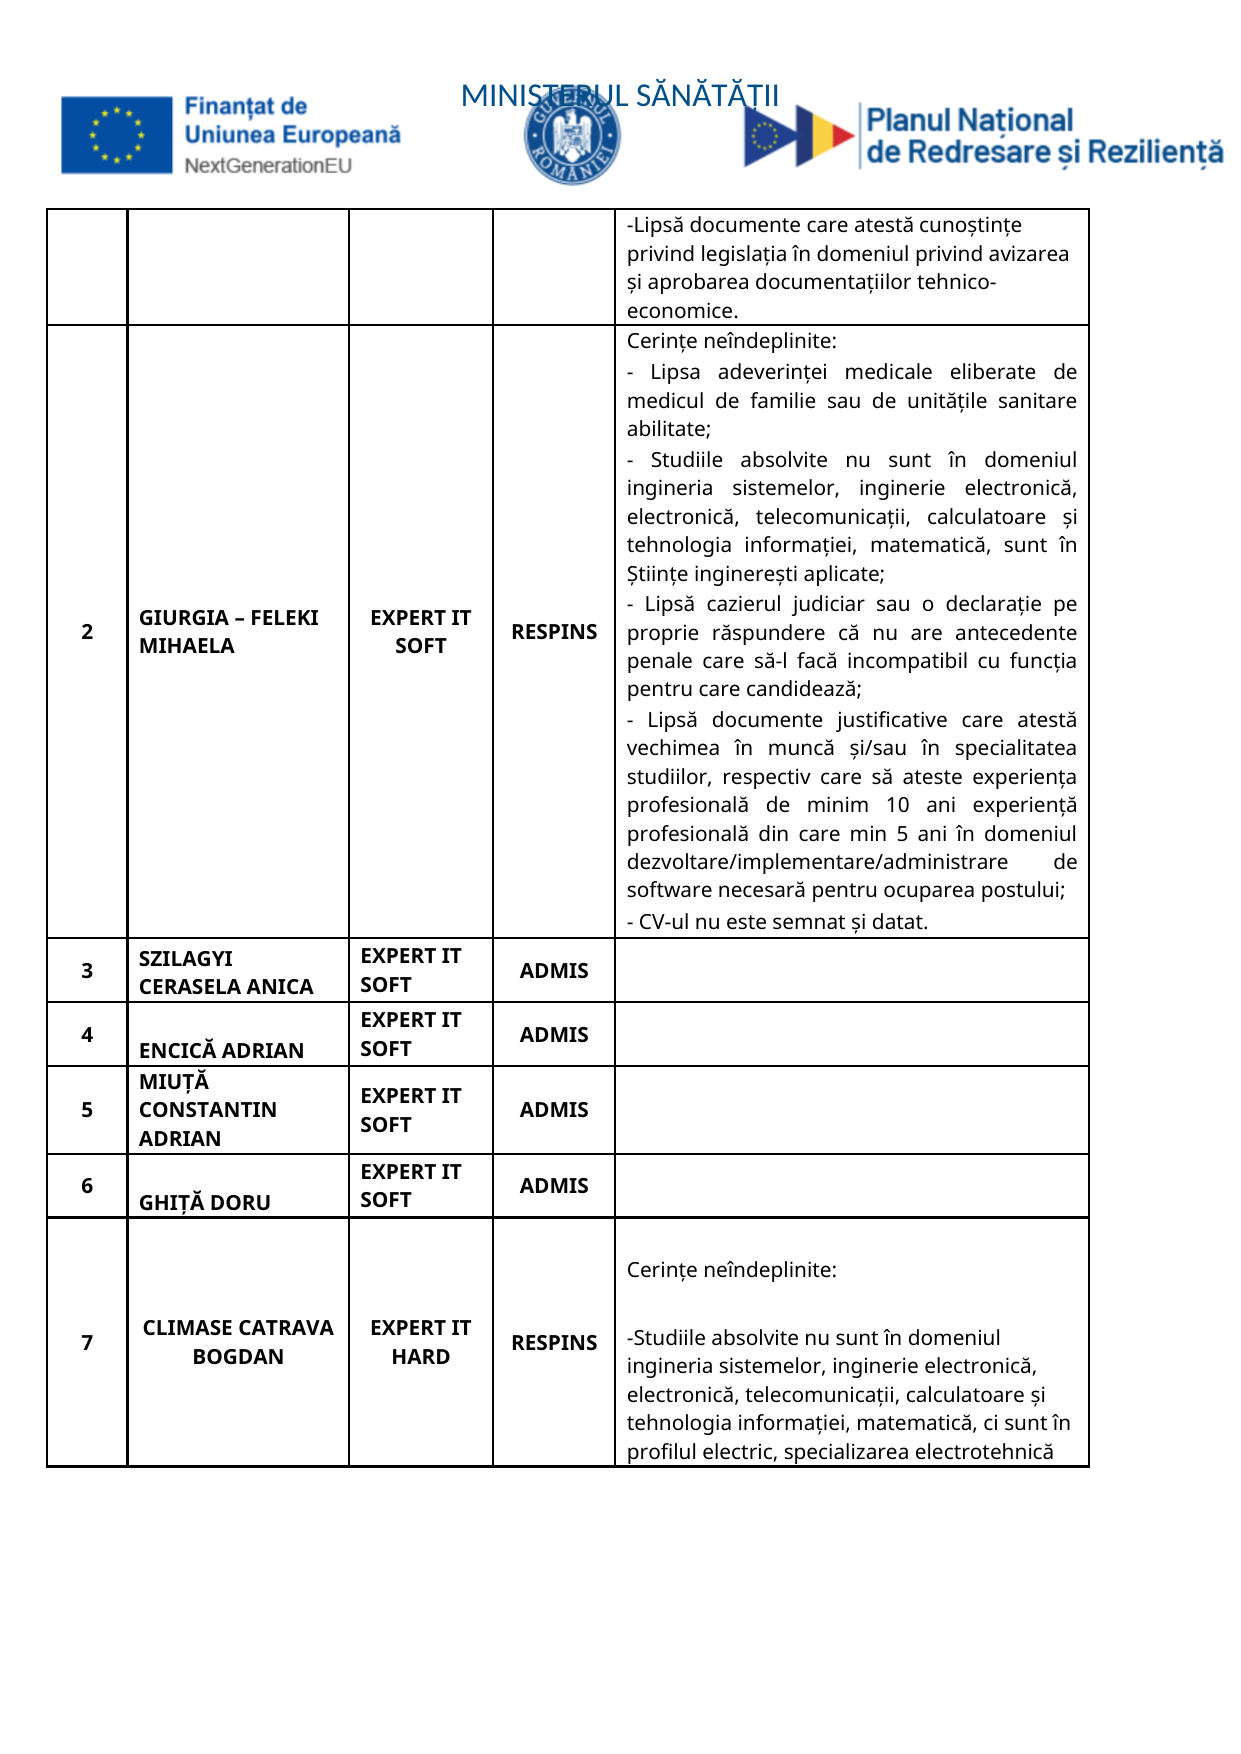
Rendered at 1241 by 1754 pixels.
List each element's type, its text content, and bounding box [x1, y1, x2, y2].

table_cell - CV-ul nu este semnat și datat. [616, 904, 1088, 937]
table_cell EXPERT IT SOFT [350, 1003, 492, 1065]
table_cell GIURGIA – FELEKI MIHAELA [129, 326, 348, 937]
table_cell -Studiile absolvite nu sunt în domeniul ingineria sistemelor, inginerie electronică, electronică, telecomunicații, calculatoare şi tehnologia informației, matematică, ci sunt în profilul electric, specializarea electrotehnică [616, 1321, 1088, 1465]
table_cell -Lipsă documente care atestă cunoștințe privind legislația în domeniul privind avizarea şi aprobarea documentațiilor tehnico-economice. [616, 210, 1088, 324]
table_cell 3 [48, 939, 126, 1001]
table_cell EXPERT IT HARD [350, 1219, 492, 1465]
table_cell ADMIS [494, 1155, 614, 1216]
table_cell 7 [48, 1219, 126, 1465]
table_cell GHIȚĂ DORU [129, 1155, 348, 1216]
table_cell EXPERT IT SOFT [350, 1155, 492, 1216]
table_cell - Lipsă documente justificative care atestă vechimea în muncă și/sau în specialitatea studiilor, respectiv care să ateste experiența profesională de minim 10 ani experiență profesională din care min 5 ani în domeniul dezvoltare/implementare/administrare de software necesară pentru ocuparea postului; [616, 703, 1088, 904]
table_cell Cerințe neîndeplinite: [616, 1219, 1088, 1321]
table_cell SZILAGYI CERASELA ANICA [129, 939, 348, 1001]
table_cell CLIMASE CATRAVA BOGDAN [129, 1219, 348, 1465]
table_cell 2 [48, 326, 126, 937]
table_cell ADMIS [494, 1067, 614, 1152]
table_cell Cerințe neîndeplinite: [616, 326, 1088, 355]
table_cell [616, 1003, 1088, 1065]
table_cell - Lipsa adeverinței medicale eliberate de medicul de familie sau de unitățile sanitare abilitate; [616, 355, 1088, 443]
table_cell [616, 1155, 1088, 1216]
table_cell ENCICĂ ADRIAN [129, 1003, 348, 1065]
table_cell ADMIS [494, 1003, 614, 1065]
table_cell [616, 1067, 1088, 1152]
table_cell EXPERT IT SOFT [350, 1067, 492, 1152]
table_cell RESPINS [494, 326, 614, 937]
table_cell 5 [48, 1067, 126, 1152]
table_cell 6 [48, 1155, 126, 1216]
table_cell EXPERT IT SOFT [350, 326, 492, 937]
table_cell [616, 939, 1088, 1001]
table_cell - Lipsă cazierul judiciar sau o declarație pe proprie răspundere că nu are antecedente penale care să-l facă incompatibil cu funcția pentru care candidează; [616, 587, 1088, 703]
table_cell ADMIS [494, 939, 614, 1001]
table_cell RESPINS [494, 1219, 614, 1465]
table_cell EXPERT IT SOFT [350, 939, 492, 1001]
table_cell - Studiile absolvite nu sunt în domeniul ingineria sistemelor, inginerie electronică, electronică, telecomunicații, calculatoare şi tehnologia informației, matematică, sunt în Științe inginerești aplicate; [616, 443, 1088, 587]
table_cell 4 [48, 1003, 126, 1065]
picture [3, 64, 1231, 209]
table_cell MIUȚĂ CONSTANTIN ADRIAN [129, 1067, 348, 1152]
